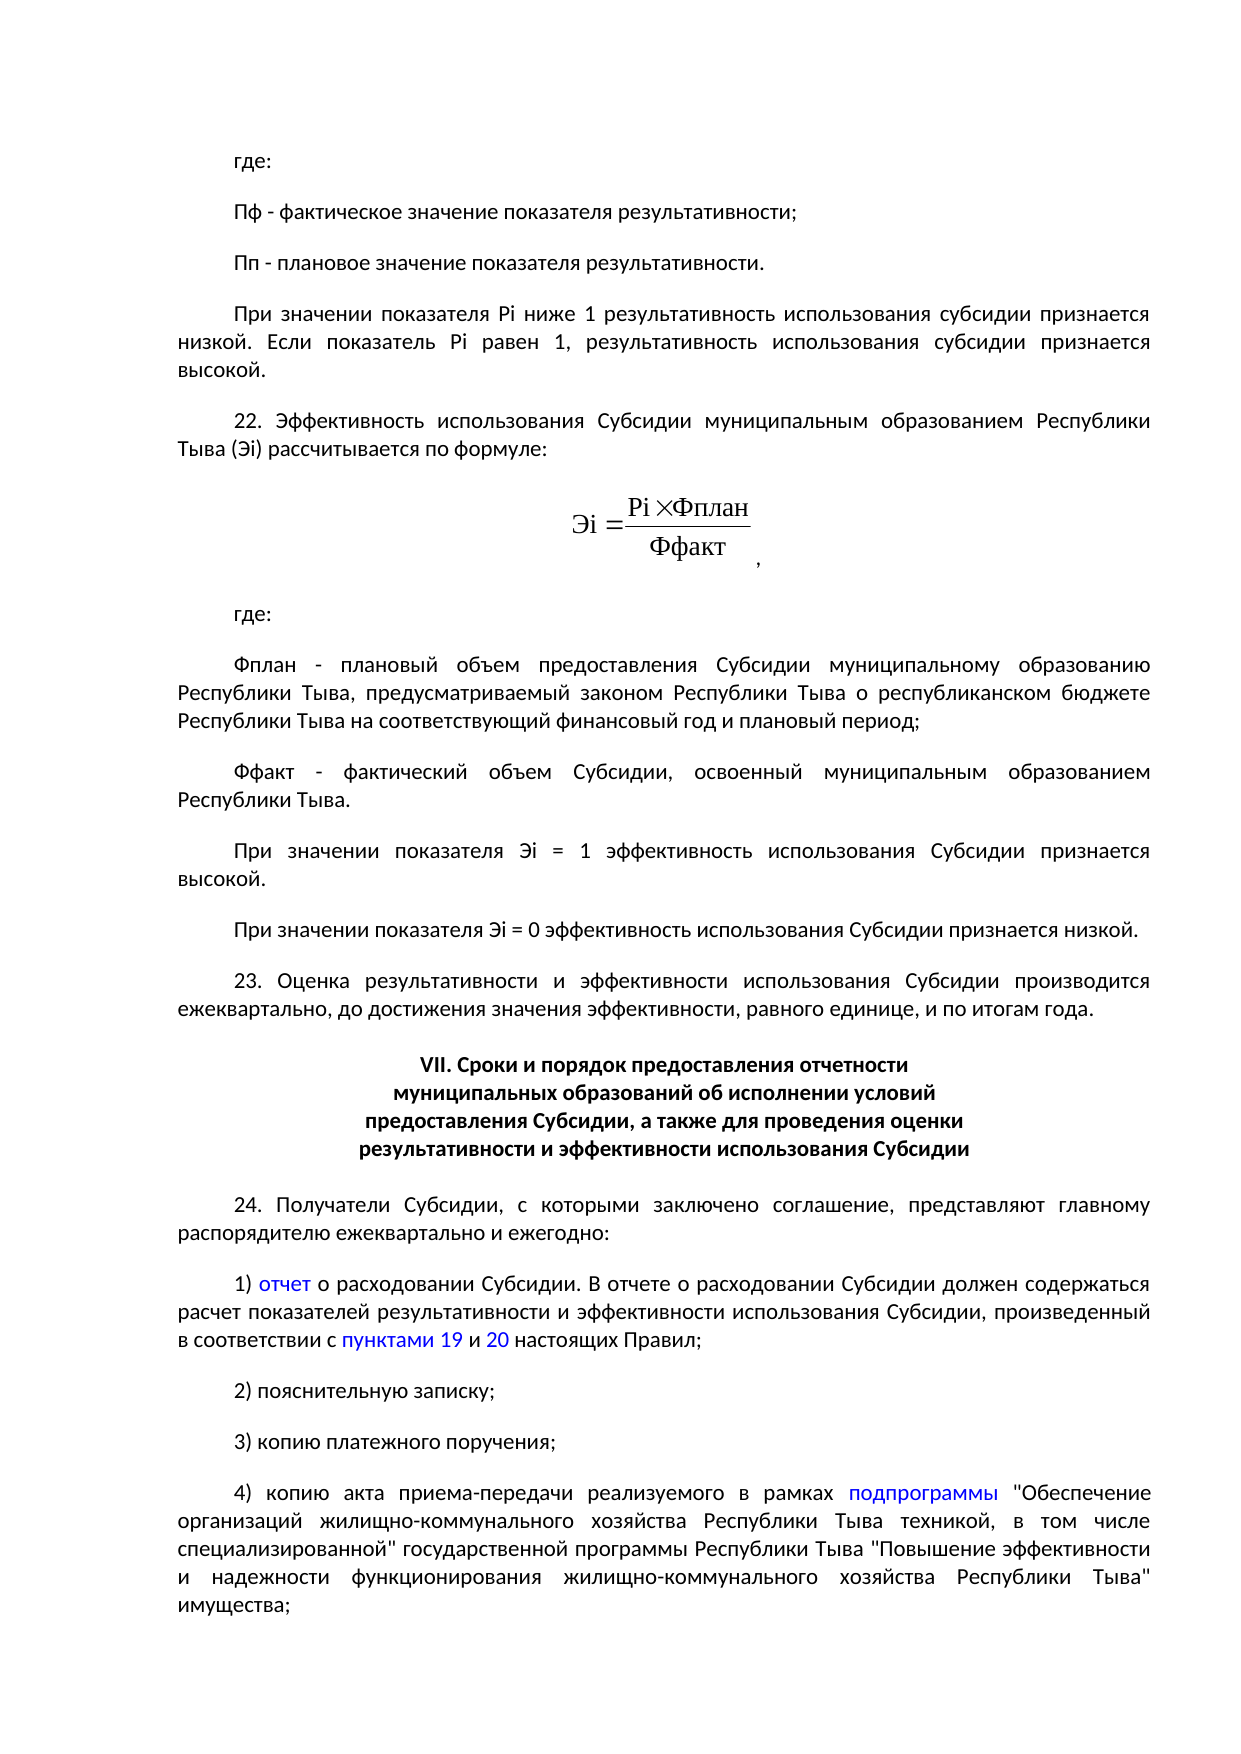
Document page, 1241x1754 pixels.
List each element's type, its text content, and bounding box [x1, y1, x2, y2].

text где: [177, 599, 1152, 627]
text Пф - фактическое значение показателя результативности; [177, 197, 1152, 225]
title муниципальных образований об исполнении условий [177, 1078, 1152, 1106]
text 24. Получатели Субсидии, с которыми заключено соглашение, представляют главному распорядителю ежеквартально и ежегодно: [177, 1190, 1152, 1246]
text 23. Оценка результативности и эффективности использования Субсидии производится ежеквартально, до достижения значения эффективности, равного единице, и по итогам года. [177, 966, 1152, 1022]
title результативности и эффективности использования Субсидии [177, 1134, 1152, 1162]
text 3) копию платежного поручения; [177, 1427, 1152, 1455]
text , [177, 490, 1152, 571]
text Фплан - плановый объем предоставления Субсидии муниципальному образованию Республики Тыва, предусматриваемый законом Республики Тыва о республиканском бюджете Республики Тыва на соответствующий финансовый год и плановый период; [177, 650, 1152, 734]
text При значении показателя Эi = 1 эффективность использования Субсидии признается высокой. [177, 836, 1152, 892]
text При значении показателя Pi ниже 1 результативность использования субсидии признается низкой. Если показатель Pi равен 1, результативность использования субсидии признается высокой. [177, 299, 1152, 383]
text 22. Эффективность использования Субсидии муниципальным образованием Республики Тыва (Эi) рассчитывается по формуле: [177, 406, 1152, 462]
title предоставления Субсидии, а также для проведения оценки [177, 1106, 1152, 1134]
text Ффакт - фактический объем Субсидии, освоенный муниципальным образованием Республики Тыва. [177, 757, 1152, 813]
text 2) пояснительную записку; [177, 1376, 1152, 1404]
title VII. Сроки и порядок предоставления отчетности [177, 1050, 1152, 1078]
text 1) отчет о расходовании Субсидии. В отчете о расходовании Субсидии должен содержаться расчет показателей результативности и эффективности использования Субсидии, произведенный в соответствии с пунктами 19 и 20 настоящих Правил; [177, 1269, 1152, 1353]
text 4) копию акта приема-передачи реализуемого в рамках подпрограммы "Обеспечение организаций жилищно-коммунального хозяйства Республики Тыва техникой, в том числе специализированной" государственной программы Республики Тыва "Повышение эффективности и надежности функционирования жилищно-коммунального хозяйства Республики Тыва" имущества; [177, 1478, 1152, 1618]
text где: [177, 146, 1152, 174]
text Пп - плановое значение показателя результативности. [177, 248, 1152, 276]
text При значении показателя Эi = 0 эффективность использования Субсидии признается низкой. [177, 915, 1152, 943]
